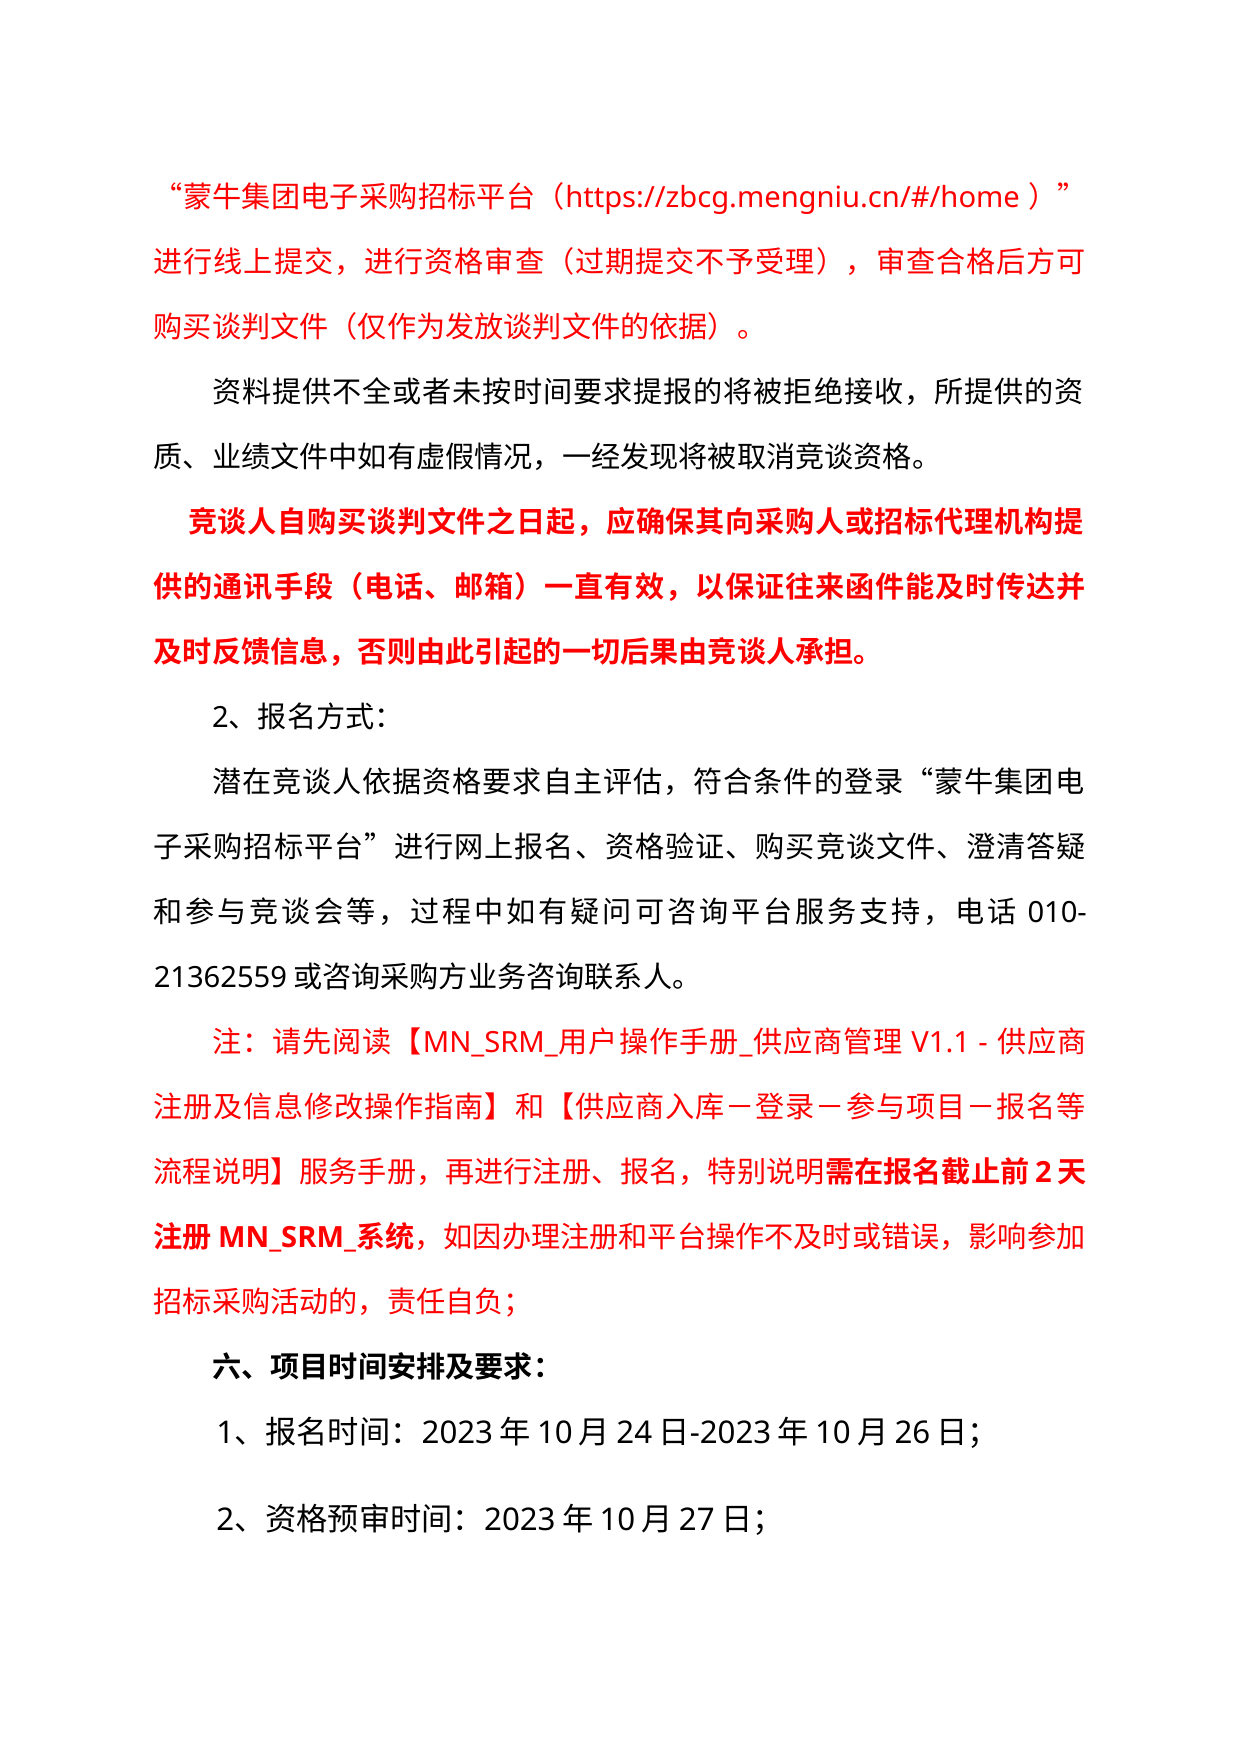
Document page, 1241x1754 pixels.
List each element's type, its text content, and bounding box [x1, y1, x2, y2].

text 注：请先阅读【MN_SRM_用户操作手册_供应商管理 V1.1 - 供应商注册及信息修改操作指南】和【供应商入库－登录－参与项目－报名等流程说明】服务手册，再进行注册、报名，特别说明需在报名截止前2天注册MN_SRM_系统，如因办理注册和平台操作不及时或错误，影响参加招标采购活动的，责任自负； [153, 1007, 1087, 1332]
text 六、项目时间安排及要求： [153, 1332, 1087, 1397]
text 2、资格预审时间：2023年10月27日； [153, 1485, 1087, 1550]
text 资料提供不全或者未按时间要求提报的将被拒绝接收，所提供的资质、业绩文件中如有虚假情况，一经发现将被取消竞谈资格。 竞谈人自购买谈判文件之日起，应确保其向采购人或招标代理机构提供的通讯手段（电话、邮箱）一直有效，以保证往来函件能及时传达并及时反馈信息，否则由此引起的一切后果由竞谈人承担。 [153, 357, 1087, 682]
text 潜在竞谈人依据资格要求自主评估，符合条件的登录“蒙牛集团电子采购招标平台”进行网上报名、资格验证、购买竞谈文件、澄清答疑和参与竞谈会等，过程中如有疑问可咨询平台服务支持，电话010-21362559或咨询采购方业务咨询联系人。 [153, 747, 1087, 1007]
text 1、报名时间：2023年10月24日-2023年10月26日； [153, 1397, 1087, 1462]
text 2、报名方式： [153, 682, 1087, 747]
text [153, 162, 1087, 357]
